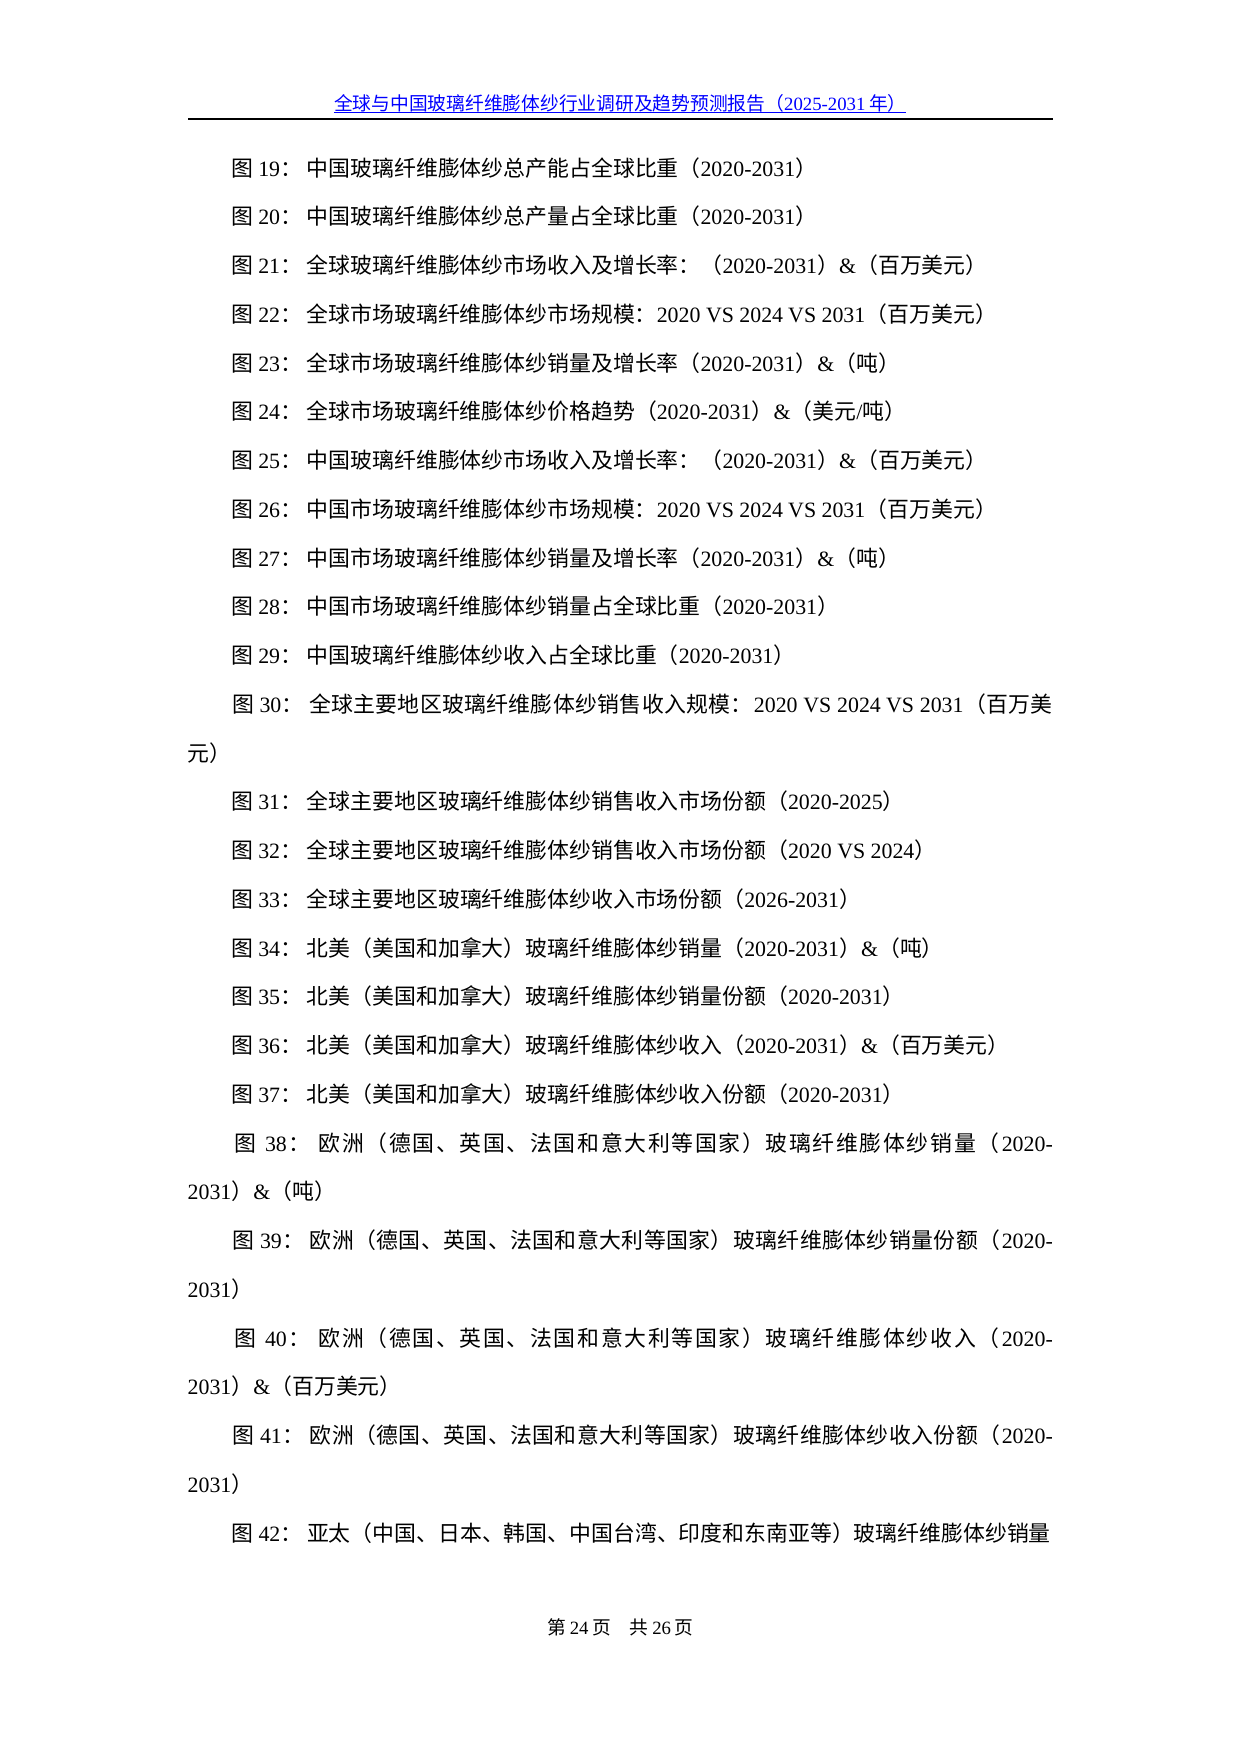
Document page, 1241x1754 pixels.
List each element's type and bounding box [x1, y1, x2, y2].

text [187, 150, 1053, 1548]
